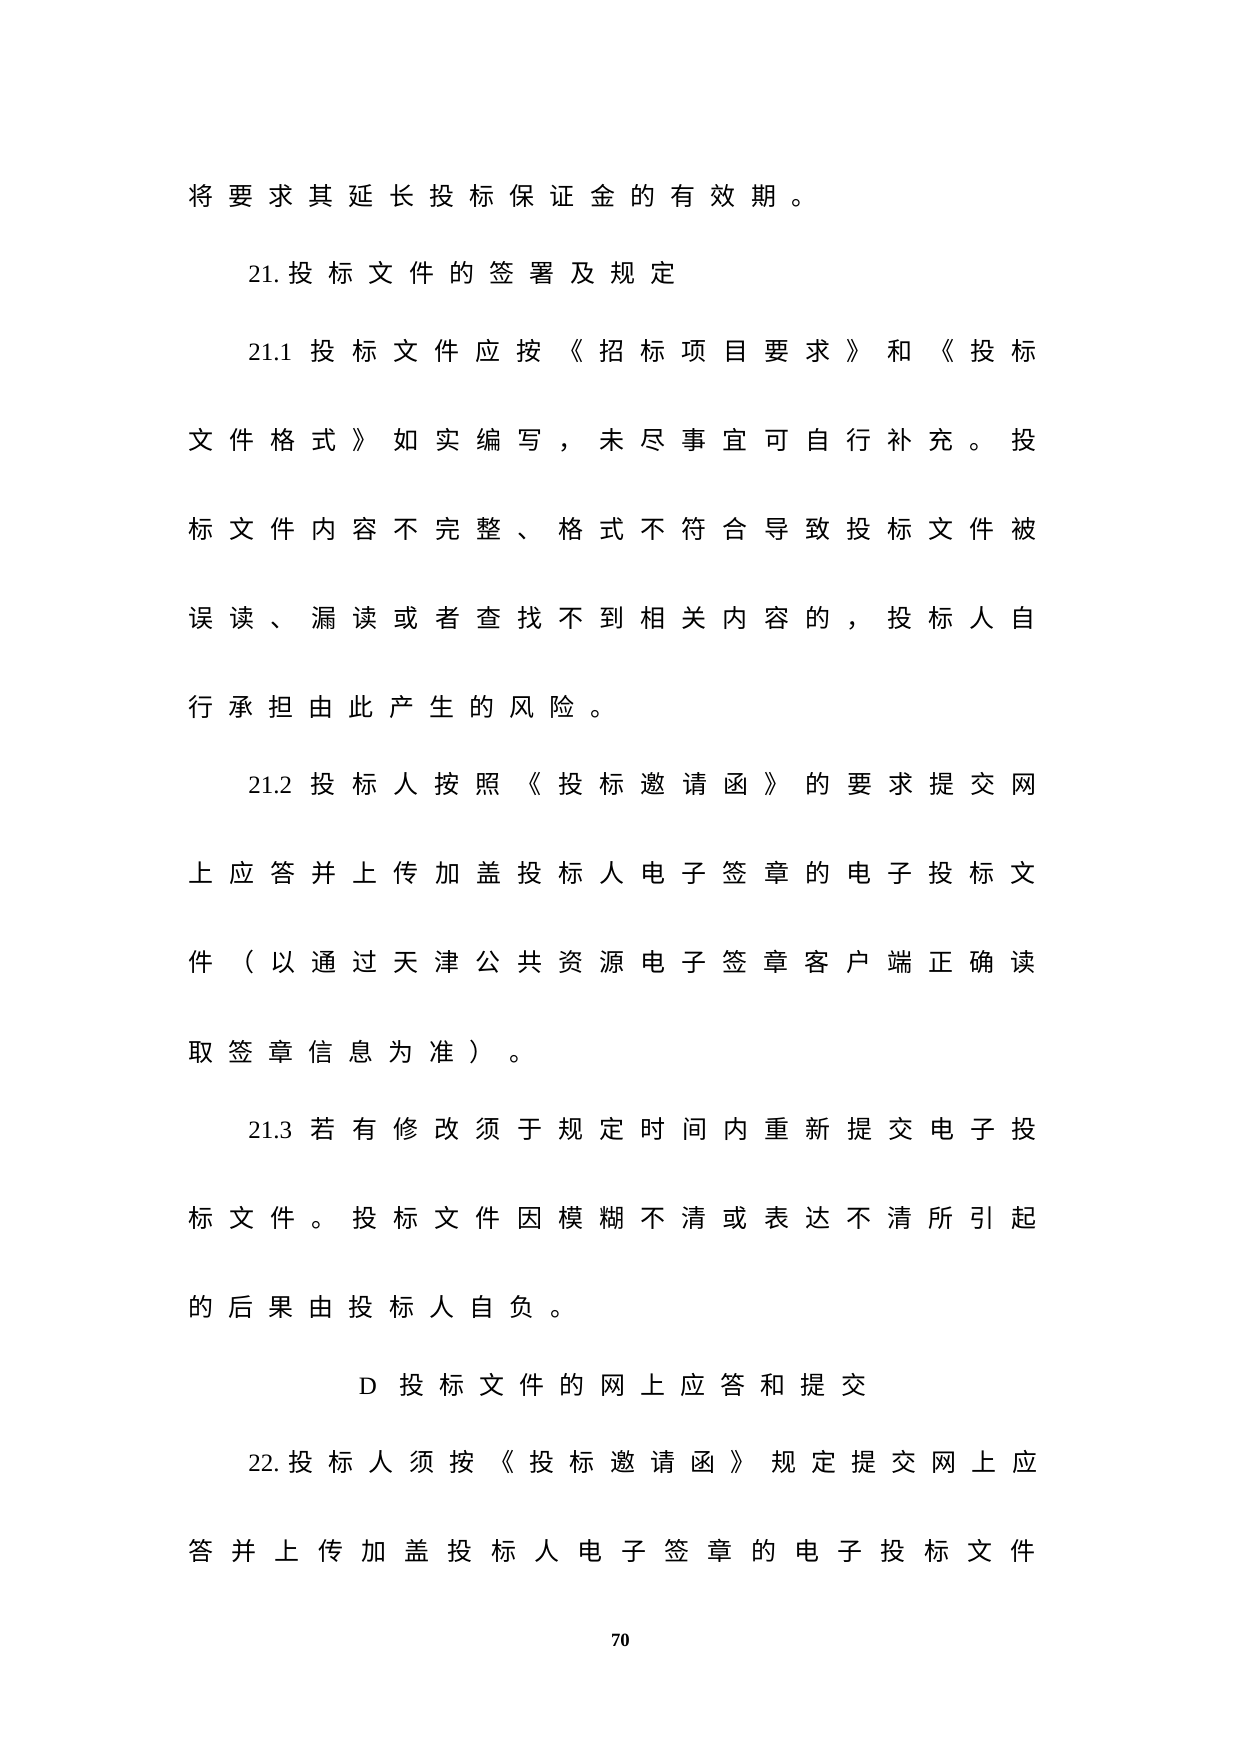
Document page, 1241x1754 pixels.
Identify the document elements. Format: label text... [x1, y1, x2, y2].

text 21.3 若有修改须于规定时间内重新提交电子投标文件。投标文件因模糊不清或表达不清所引起的后果由投标人自负。 [188, 1098, 1052, 1335]
text 21.2 投标人按照《投标邀请函》的要求提交网上应答并上传加盖投标人电子签章的电子投标文件（以通过天津公共资源电子签章客户端正确读取签章信息为准）。 [188, 753, 1052, 1080]
text 21. 投标文件的签署及规定 [188, 242, 1052, 301]
text D 投标文件的网上应答和提交 [188, 1353, 1052, 1413]
text 21.1 投标文件应按《招标项目要求》和《投标文件格式》如实编写，未尽事宜可自行补充。投标文件内容不完整、格式不符合导致投标文件被误读、漏读或者查找不到相关内容的，投标人自行承担由此产生的风险。 [188, 319, 1052, 735]
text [188, 164, 1052, 224]
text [188, 1431, 1052, 1579]
